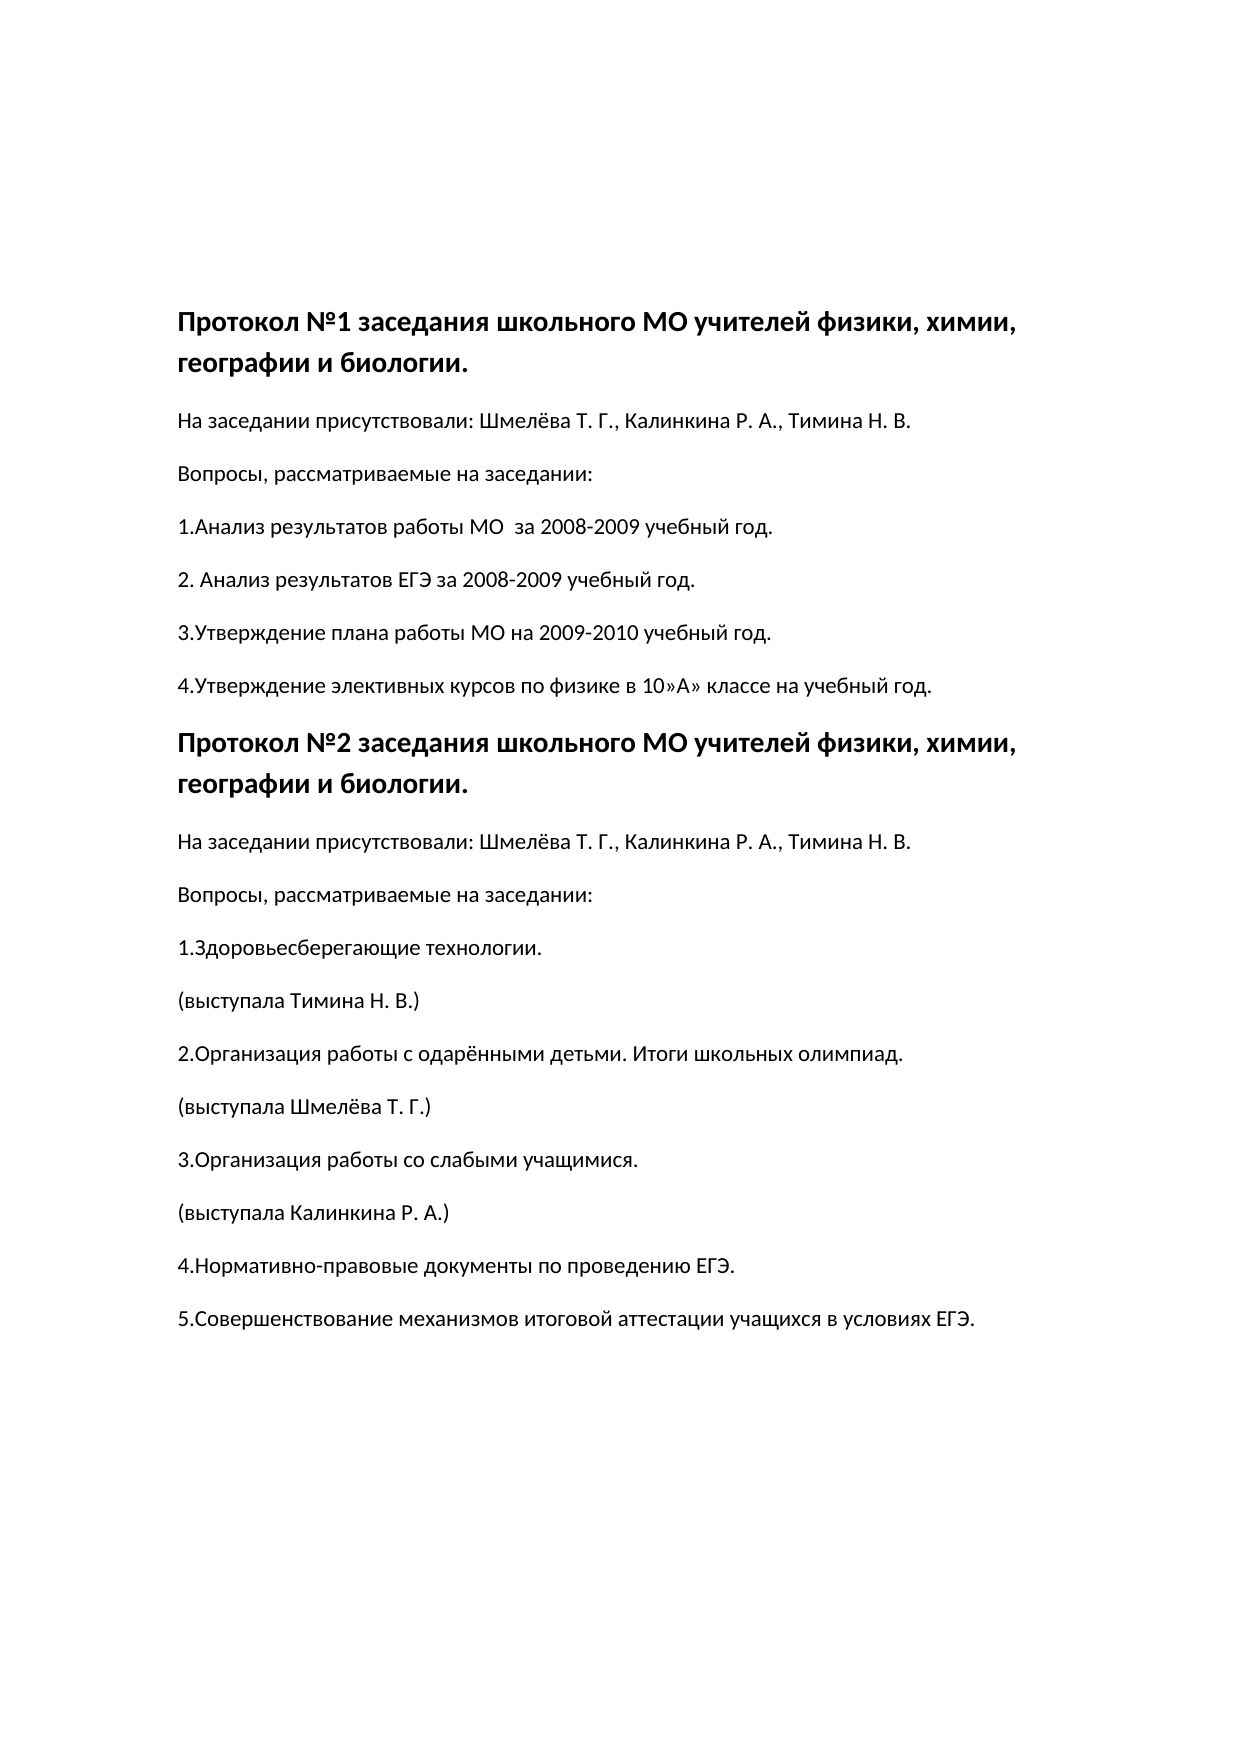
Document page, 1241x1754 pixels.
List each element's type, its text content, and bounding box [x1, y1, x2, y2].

text (выступала Калинкина Р. А.) [177, 1198, 1152, 1226]
text Вопросы, рассматриваемые на заседании: [177, 459, 1152, 487]
text 4.Нормативно-правовые документы по проведению ЕГЭ. [177, 1251, 1152, 1279]
text (выступала Шмелёва Т. Г.) [177, 1092, 1152, 1120]
text 2. Анализ результатов ЕГЭ за 2008-2009 учебный год. [177, 565, 1152, 593]
text На заседании присутствовали: Шмелёва Т. Г., Калинкина Р. А., Тимина Н. В. [177, 827, 1152, 855]
text На заседании присутствовали: Шмелёва Т. Г., Калинкина Р. А., Тимина Н. В. [177, 406, 1152, 434]
text 2.Организация работы с одарёнными детьми. Итоги школьных олимпиад. [177, 1039, 1152, 1067]
text Вопросы, рассматриваемые на заседании: [177, 880, 1152, 908]
text 1.Анализ результатов работы МО за 2008-2009 учебный год. [177, 512, 1152, 540]
text 5.Совершенствование механизмов итоговой аттестации учащихся в условиях ЕГЭ. [177, 1304, 1152, 1332]
text (выступала Тимина Н. В.) [177, 986, 1152, 1014]
text 1.Здоровьесберегающие технологии. [177, 933, 1152, 961]
text Протокол №1 заседания школьного МО учителей физики, химии, географии и биологии. [177, 303, 1152, 380]
text 4.Утверждение элективных курсов по физике в 10»А» классе на учебный год. [177, 671, 1152, 699]
text 3.Утверждение плана работы МО на 2009-2010 учебный год. [177, 618, 1152, 646]
text 3.Организация работы со слабыми учащимися. [177, 1145, 1152, 1173]
text Протокол №2 заседания школьного МО учителей физики, химии, географии и биологии. [177, 724, 1152, 801]
